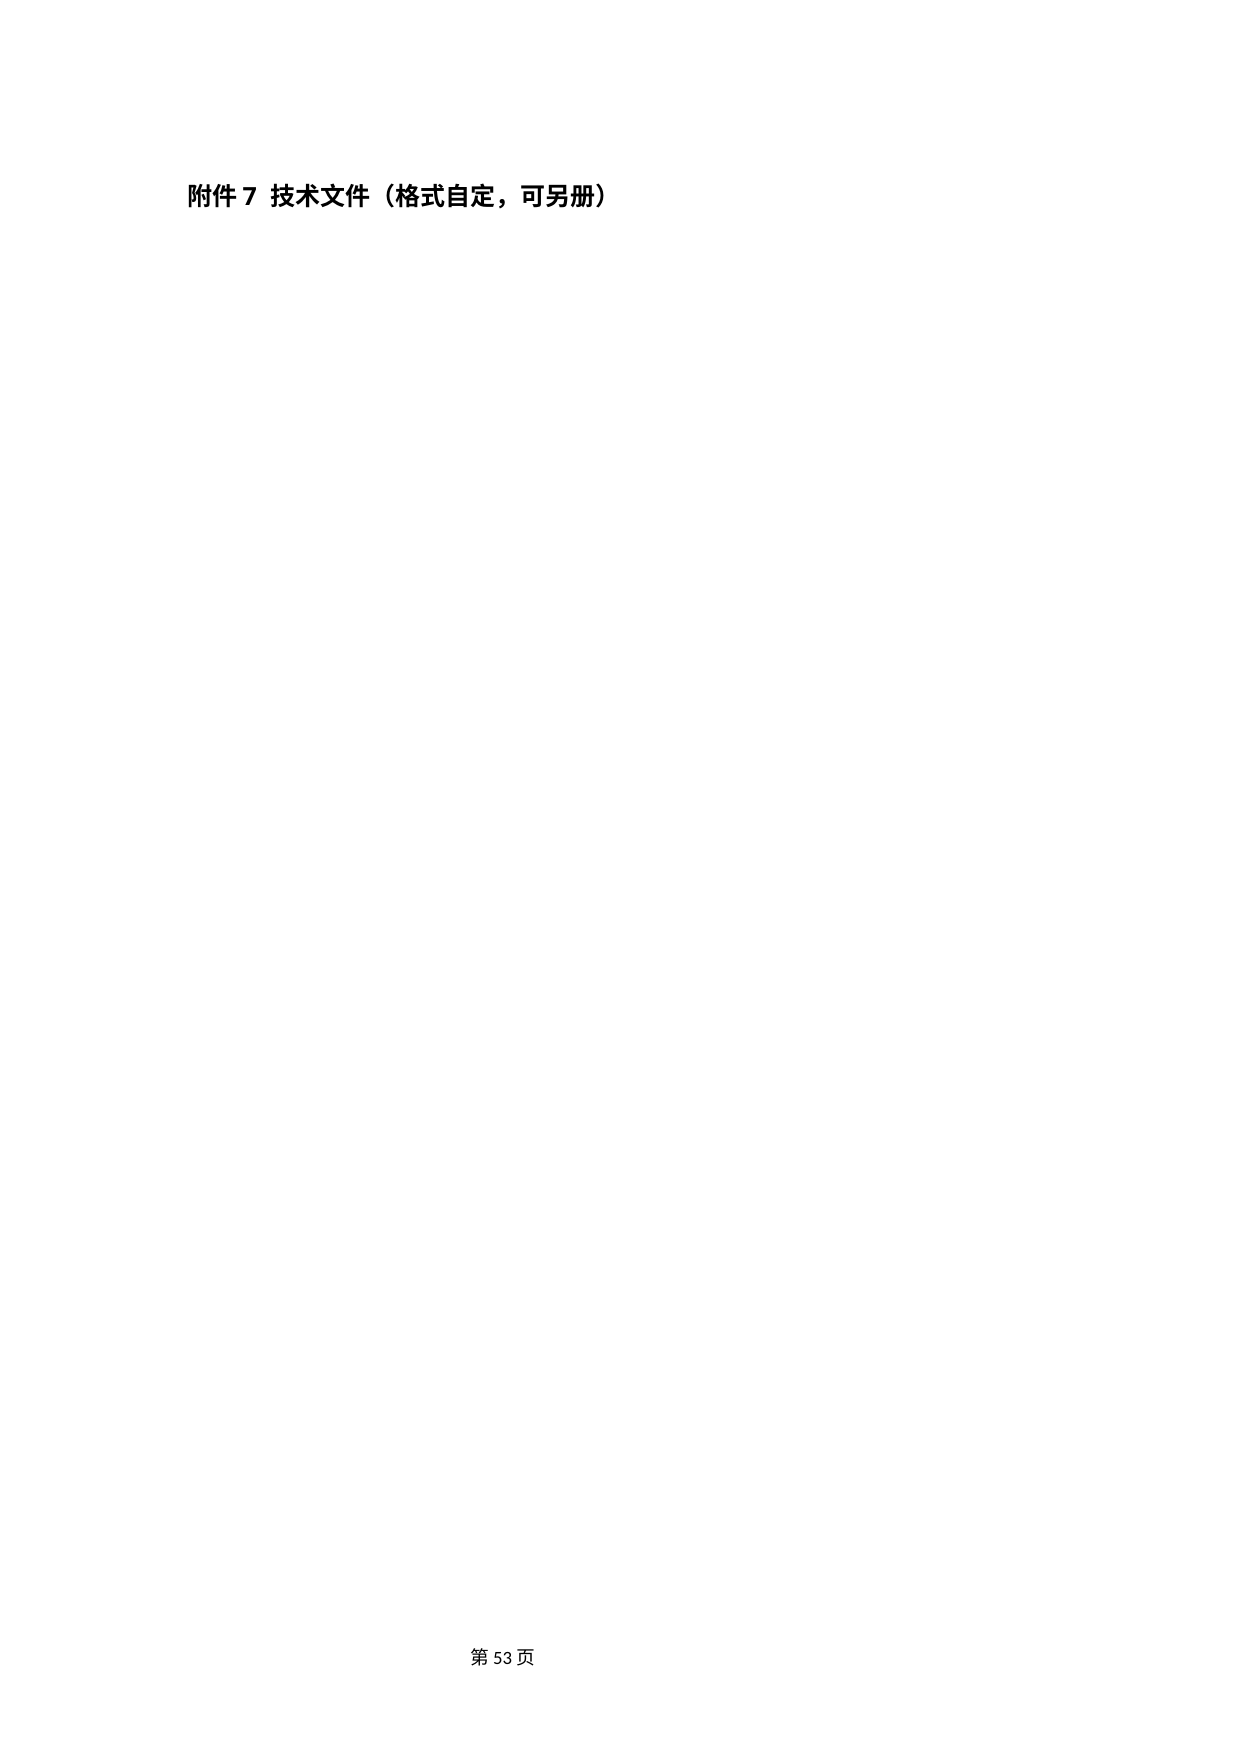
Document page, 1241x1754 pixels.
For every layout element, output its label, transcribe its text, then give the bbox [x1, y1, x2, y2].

text 附件7 技术文件（格式自定，可另册） [187, 162, 1053, 227]
